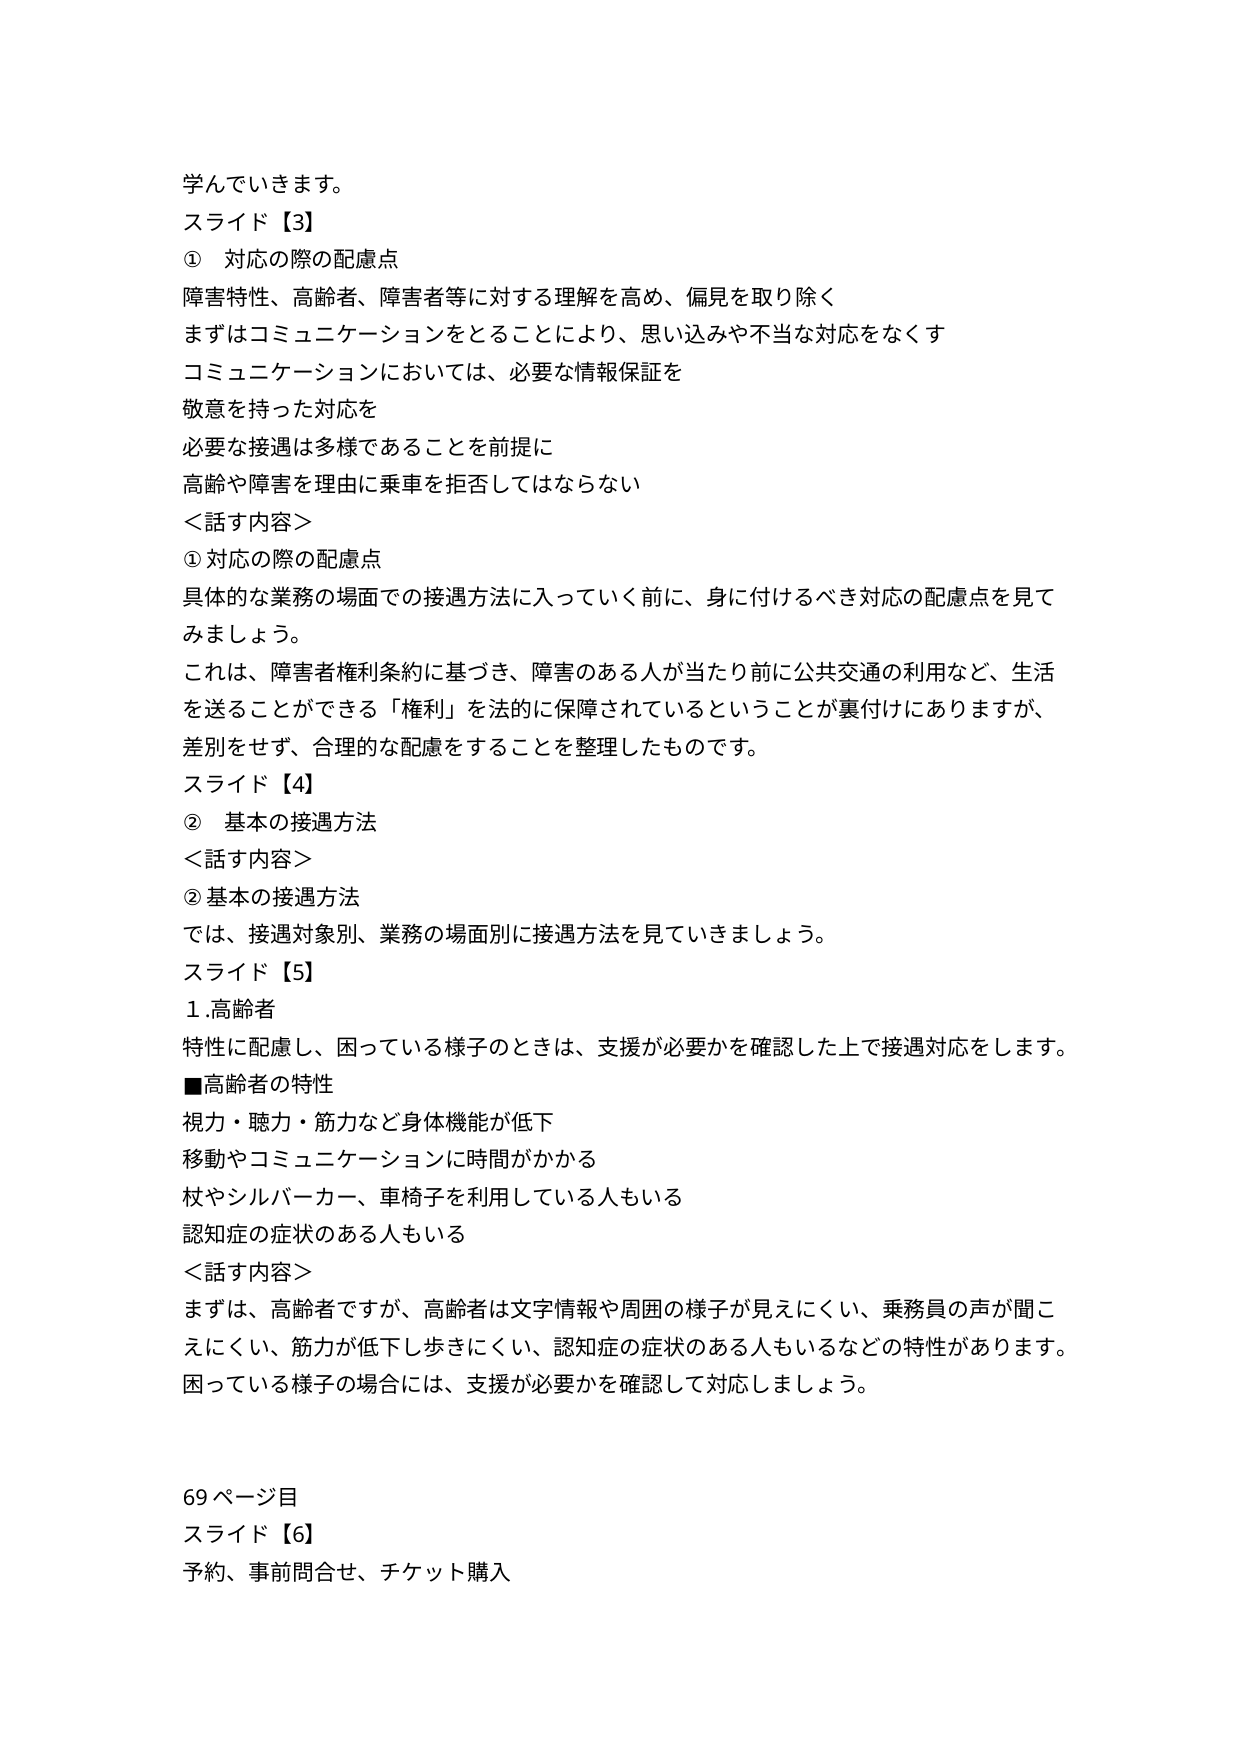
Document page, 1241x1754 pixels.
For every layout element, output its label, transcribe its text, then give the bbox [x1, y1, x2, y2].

text 杖やシルバーカー、車椅子を利用している人もいる [183, 1177, 1058, 1214]
text 69ページ目 [183, 1477, 1058, 1514]
text 障害特性、高齢者、障害者等に対する理解を高め、偏見を取り除く [183, 277, 1058, 314]
text 必要な接遇は多様であることを前提に [183, 427, 1058, 464]
text 移動やコミュニケーションに時間がかかる [183, 1139, 1058, 1177]
text ＜話す内容＞ [183, 502, 1058, 539]
text ＜話す内容＞ [183, 1252, 1058, 1289]
text 敬意を持った対応を [183, 389, 1058, 427]
text スライド【4】 [183, 764, 1058, 802]
text ① 対応の際の配慮点 [183, 239, 1058, 277]
text 高齢や障害を理由に乗車を拒否してはならない [183, 464, 1058, 502]
text コミュニケーションにおいては、必要な情報保証を [183, 352, 1058, 389]
text 具体的な業務の場面での接遇方法に入っていく前に、身に付けるべき対応の配慮点を見てみましょう。 [183, 577, 1058, 652]
text ＜話す内容＞ [183, 839, 1058, 877]
text まずは、高齢者ですが、高齢者は文字情報や周囲の様子が見えにくい、乗務員の声が聞こえにくい、筋力が低下し歩きにくい、認知症の症状のある人もいるなどの特性があります。 [183, 1289, 1058, 1364]
text スライド【6】 [183, 1514, 1058, 1552]
text スライド【5】 [183, 952, 1058, 989]
text まずはコミュニケーションをとることにより、思い込みや不当な対応をなくす [183, 314, 1058, 352]
text スライド【3】 [183, 202, 1058, 239]
text ②基本の接遇方法 [183, 877, 1058, 914]
text 予約、事前問合せ、チケット購入 [183, 1552, 1058, 1589]
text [183, 164, 1058, 202]
text １.高齢者 [183, 989, 1058, 1027]
text 視力・聴力・筋力など身体機能が低下 [183, 1102, 1058, 1139]
text 困っている様子の場合には、支援が必要かを確認して対応しましょう。 [183, 1364, 1058, 1402]
text これは、障害者権利条約に基づき、障害のある人が当たり前に公共交通の利用など、生活を送ることができる「権利」を法的に保障されているということが裏付けにありますが、差別をせず、合理的な配慮をすることを整理したものです。 [183, 652, 1058, 764]
text 認知症の症状のある人もいる [183, 1214, 1058, 1252]
text 特性に配慮し、困っている様子のときは、支援が必要かを確認した上で接遇対応をします。 [183, 1027, 1058, 1064]
text ② 基本の接遇方法 [183, 802, 1058, 839]
text ■高齢者の特性 [183, 1064, 1058, 1102]
text では、接遇対象別、業務の場面別に接遇方法を見ていきましょう。 [183, 914, 1058, 952]
text ①対応の際の配慮点 [183, 539, 1058, 577]
